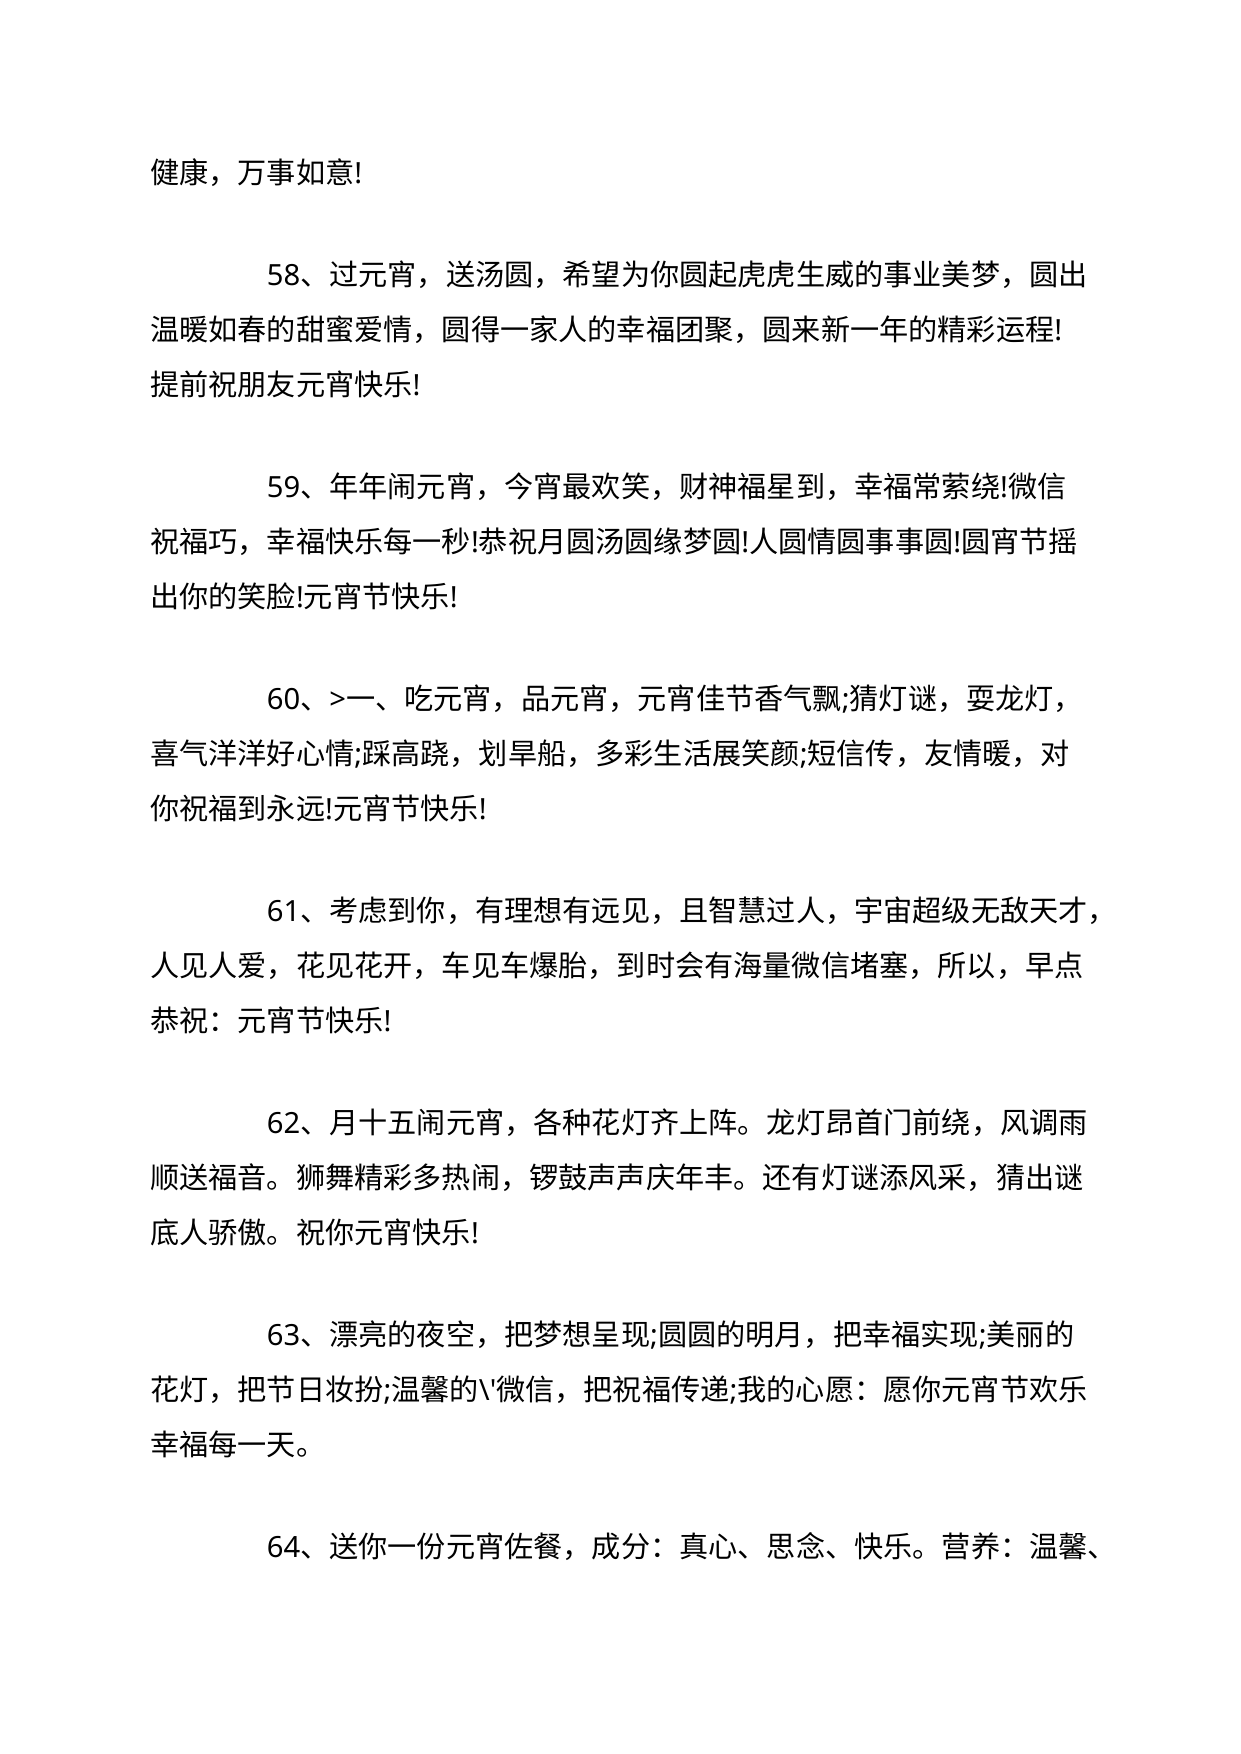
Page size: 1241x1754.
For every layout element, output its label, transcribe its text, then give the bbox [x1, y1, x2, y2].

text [150, 150, 1090, 192]
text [150, 1523, 1090, 1566]
text 59、年年闹元宵，今宵最欢笑，财神福星到，幸福常萦绕!微信祝福巧，幸福快乐每一秒!恭祝月圆汤圆缘梦圆!人圆情圆事事圆!圆宵节摇出你的笑脸!元宵节快乐! [150, 464, 1090, 616]
text 62、月十五闹元宵，各种花灯齐上阵。龙灯昂首门前绕，风调雨顺送福音。狮舞精彩多热闹，锣鼓声声庆年丰。还有灯谜添风采，猜出谜底人骄傲。祝你元宵快乐! [150, 1100, 1090, 1252]
text 60、>一、吃元宵，品元宵，元宵佳节香气飘;猜灯谜，耍龙灯，喜气洋洋好心情;踩高跷，划旱船，多彩生活展笑颜;短信传，友情暖，对你祝福到永远!元宵节快乐! [150, 676, 1090, 828]
text 63、漂亮的夜空，把梦想呈现;圆圆的明月，把幸福实现;美丽的花灯，把节日妆扮;温馨的\'微信，把祝福传递;我的心愿：愿你元宵节欢乐幸福每一天。 [150, 1312, 1090, 1464]
text 58、过元宵，送汤圆，希望为你圆起虎虎生威的事业美梦，圆出温暖如春的甜蜜爱情，圆得一家人的幸福团聚，圆来新一年的精彩运程!提前祝朋友元宵快乐! [150, 252, 1090, 404]
text 61、考虑到你，有理想有远见，且智慧过人，宇宙超级无敌天才，人见人爱，花见花开，车见车爆胎，到时会有海量微信堵塞，所以，早点恭祝：元宵节快乐! [150, 888, 1090, 1040]
